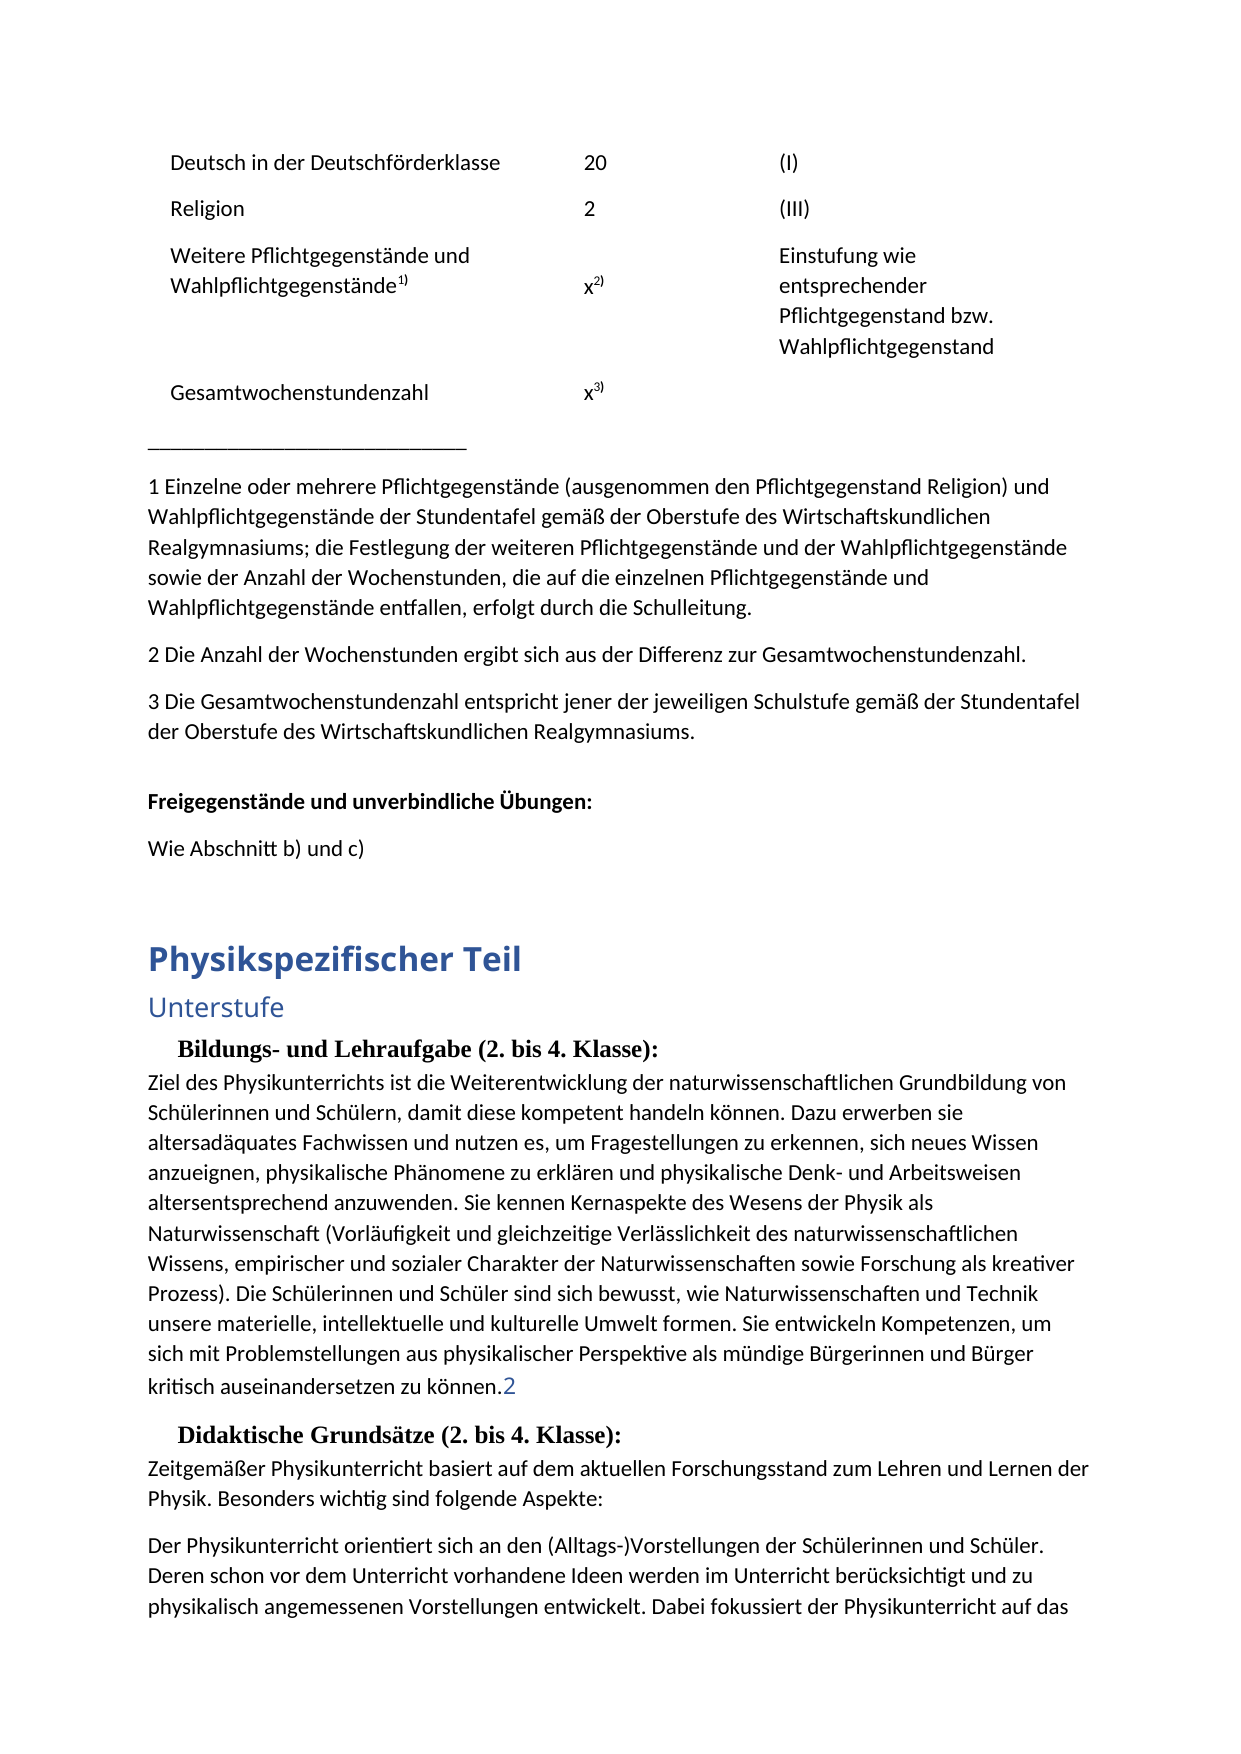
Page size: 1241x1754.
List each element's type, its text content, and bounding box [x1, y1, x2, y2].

subtitle Unterstufe [148, 989, 1093, 1026]
subtitle Physikspezifischer Teil [148, 936, 1093, 981]
text Freigegenstände und unverbindliche Übungen: [148, 787, 1093, 815]
text 2 Die Anzahl der Wochenstunden ergibt sich aus der Differenz zur Gesamtwochenstundenzahl. [148, 640, 1093, 668]
text 1 Einzelne oder mehrere Pflichtgegenstände (ausgenommen den Pflichtgegenstand Religion) und Wahlpflichtgegenstände der Stundentafel gemäß der Oberstufe des Wirtschaftskundlichen Realgymnasiums; die Festlegung der weiteren Pflichtgegenstände und der Wahlpflichtgegenstände sowie der Anzahl der Wochenstunden, die auf die einzelnen Pflichtgegenstände und Wahlpflichtgegenstände entfallen, erfolgt durch die Schulleitung. [148, 472, 1093, 621]
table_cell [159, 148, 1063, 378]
text ____________________________ [148, 425, 1093, 453]
subtitle Didaktische Grundsätze (2. bis 4. Klasse): [177, 1420, 1093, 1449]
subtitle Bildungs- und Lehraufgabe (2. bis 4. Klasse): [177, 1034, 1093, 1062]
text 3 Die Gesamtwochenstundenzahl entspricht jener der jeweiligen Schulstufe gemäß der Stundentafel der Oberstufe des Wirtschaftskundlichen Realgymnasiums. [148, 687, 1093, 745]
text Wie Abschnitt b) und c) [148, 834, 1093, 862]
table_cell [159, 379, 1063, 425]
